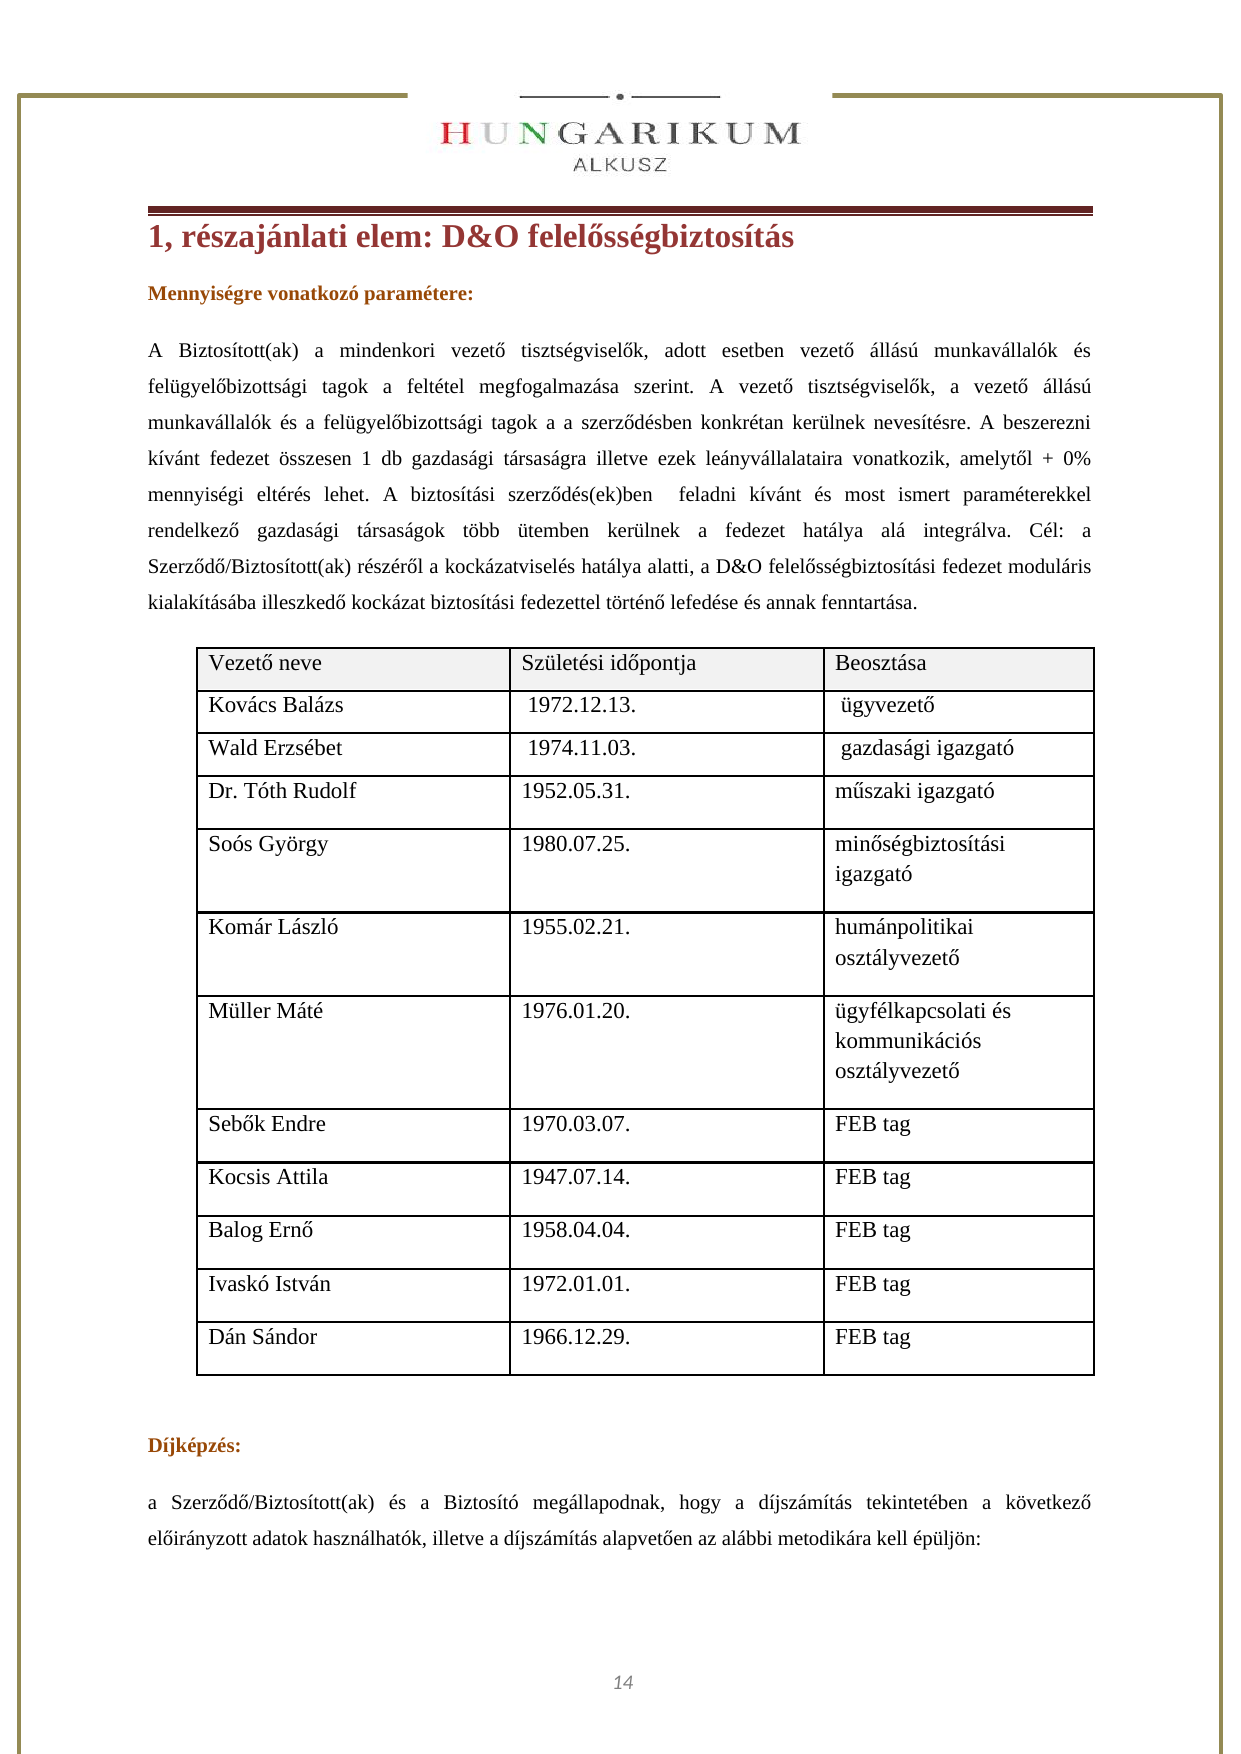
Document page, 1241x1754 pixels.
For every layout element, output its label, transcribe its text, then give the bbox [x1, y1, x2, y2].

table_cell FEB tag [825, 1323, 1093, 1374]
table_header Beosztása [825, 649, 1093, 689]
table_cell Müller Máté [198, 997, 509, 1108]
table_cell ügyvezető [825, 692, 1093, 732]
text 1, részajánlati elem: D&O felelősségbiztosítás [148, 216, 1093, 254]
table_cell 1970.03.07. [511, 1110, 823, 1161]
table_cell 1952.05.31. [511, 777, 823, 828]
table_header Születési időpontja [511, 649, 823, 689]
table_cell 1976.01.20. [511, 997, 823, 1108]
table_cell humánpolitikai osztályvezető [825, 914, 1093, 995]
table_cell FEB tag [825, 1270, 1093, 1321]
table_header Vezető neve [198, 649, 509, 689]
table_cell Balog Ernő [198, 1217, 509, 1268]
text Mennyiségre vonatkozó paramétere: [148, 281, 1093, 305]
table_cell 1955.02.21. [511, 914, 823, 995]
table_cell Ivaskó István [198, 1270, 509, 1321]
table_cell 1966.12.29. [511, 1323, 823, 1374]
table_cell Soós György [198, 830, 509, 911]
table_cell Sebők Endre [198, 1110, 509, 1161]
table_cell FEB tag [825, 1110, 1093, 1161]
table_cell 1972.12.13. [511, 692, 823, 732]
table_cell 1972.01.01. [511, 1270, 823, 1321]
table_cell 1958.04.04. [511, 1217, 823, 1268]
table_cell Dr. Tóth Rudolf [198, 777, 509, 828]
table_cell 1980.07.25. [511, 830, 823, 911]
table_cell Kovács Balázs [198, 692, 509, 732]
table_cell 1947.07.14. [511, 1164, 823, 1214]
picture [407, 59, 833, 205]
table_cell Komár László [198, 914, 509, 995]
table_cell 1974.11.03. [511, 734, 823, 775]
table_cell FEB tag [825, 1164, 1093, 1214]
table_cell FEB tag [825, 1217, 1093, 1268]
text a Szerződő/Biztosított(ak) és a Biztosító megállapodnak, hogy a díjszámítás tekintetében a következő előirányzott adatok használhatók, illetve a díjszámítás alapvetően az alábbi metodikára kell épüljön: [148, 1490, 1093, 1550]
table_cell ügyfélkapcsolati és kommunikációs osztályvezető [825, 997, 1093, 1108]
table_cell Wald Erzsébet [198, 734, 509, 775]
text Díjképzés: [148, 1433, 1093, 1457]
table_cell gazdasági igazgató [825, 734, 1093, 775]
table_cell Kocsis Attila [198, 1164, 509, 1214]
table_cell Dán Sándor [198, 1323, 509, 1374]
text A Biztosított(ak) a mindenkori vezető tisztségviselők, adott esetben vezető állású munkavállalók és felügyelőbizottsági tagok a feltétel megfogalmazása szerint. A vezető tisztségviselők, a vezető állású munkavállalók és a felügyelőbizottsági tagok a a szerződésben konkrétan kerülnek nevesítésre. A beszerezni kívánt fedezet összesen 1 db gazdasági társaságra illetve ezek leányvállalataira vonatkozik, amelytől + 0% mennyiségi eltérés lehet. A biztosítási szerződés(ek)ben feladni kívánt és most ismert paraméterekkel rendelkező gazdasági társaságok több ütemben kerülnek a fedezet hatálya alá integrálva. Cél: a Szerződő/Biztosított(ak) részéről a kockázatviselés hatálya alatti, a D&O felelősségbiztosítási fedezet moduláris kialakításába illeszkedő kockázat biztosítási fedezettel történő lefedése és annak fenntartása. [148, 338, 1093, 614]
table_cell műszaki igazgató [825, 777, 1093, 828]
table_cell minőségbiztosítási igazgató [825, 830, 1093, 911]
